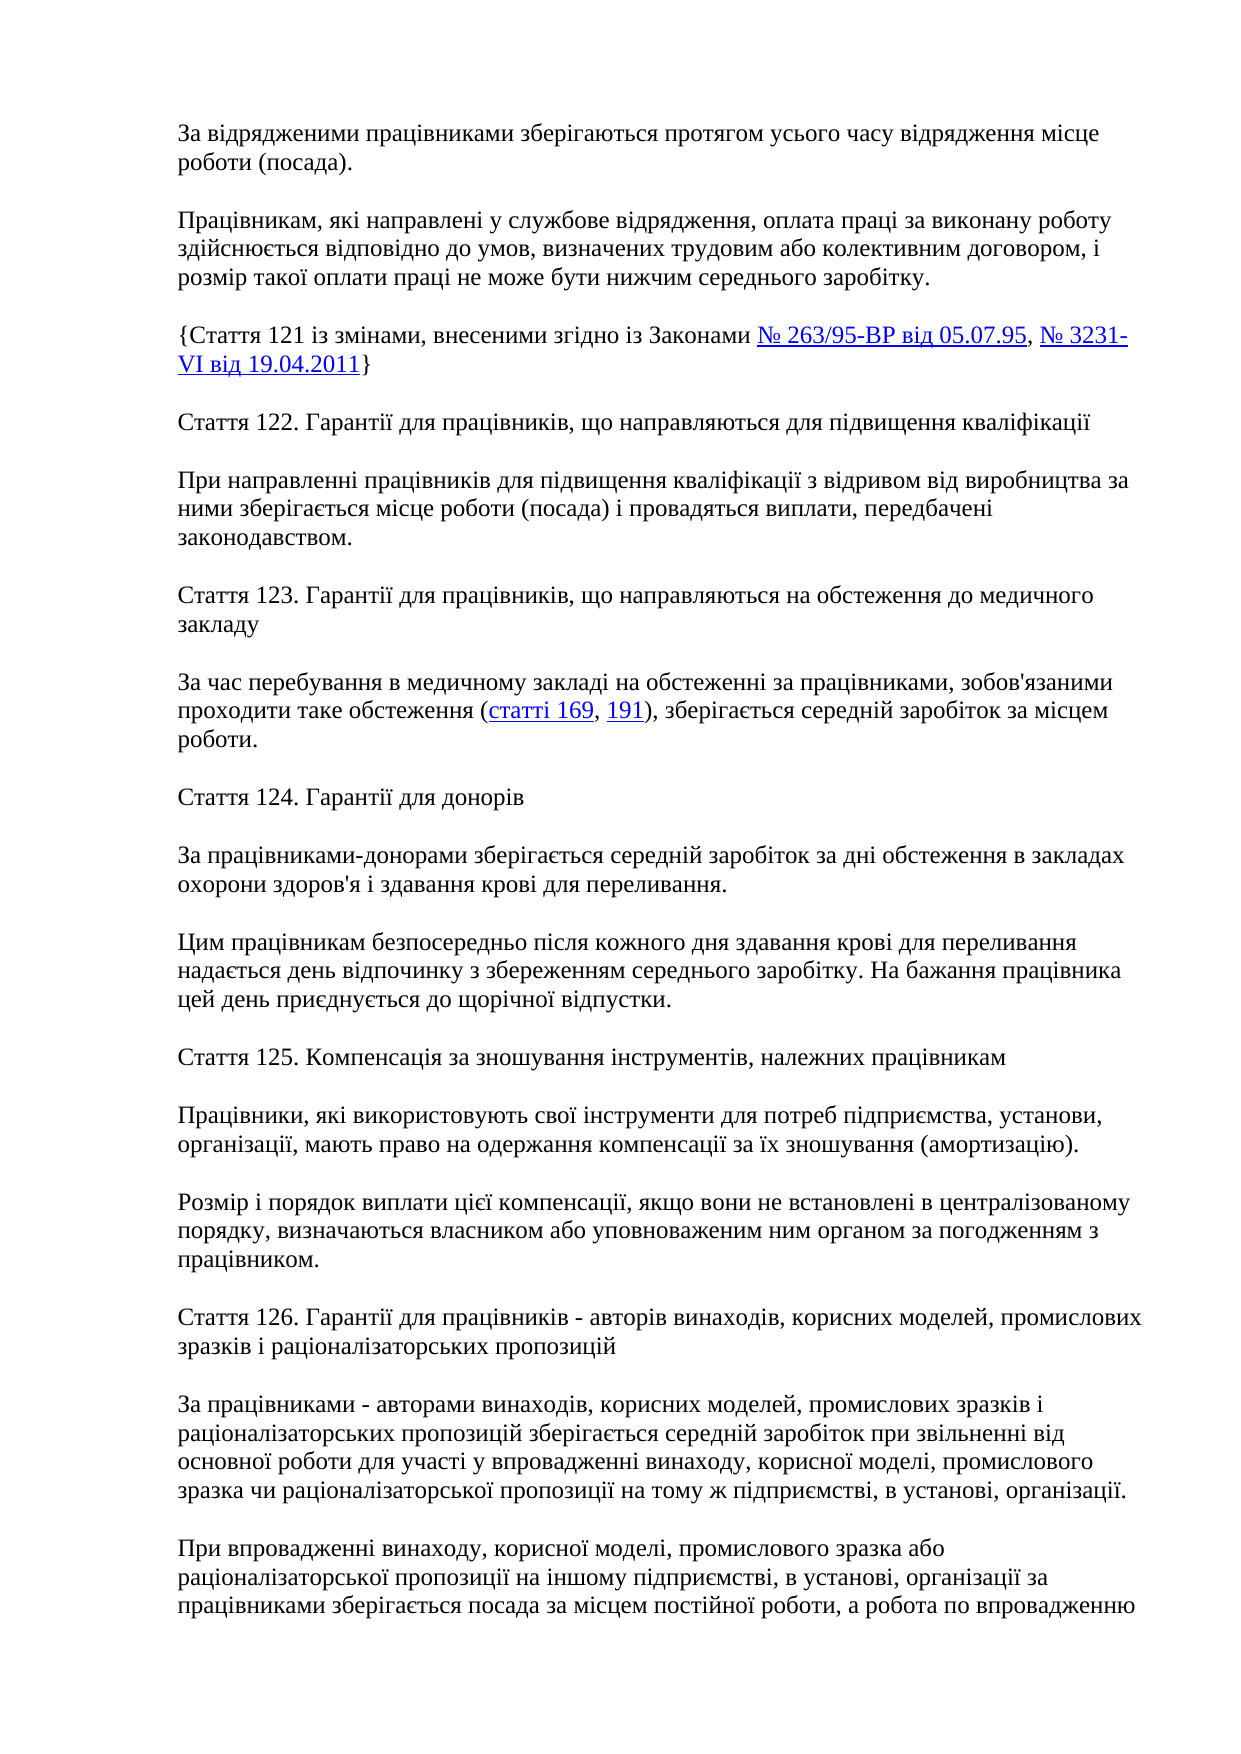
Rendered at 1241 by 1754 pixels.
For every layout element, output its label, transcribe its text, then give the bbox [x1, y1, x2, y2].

text Стаття 122. Гарантії для працівників, що направляються для підвищення кваліфікації [177, 407, 1152, 436]
text Працівники, які використовують свої інструменти для потреб підприємства, установи, організації, мають право на одержання компенсації за їх зношування (амортизацію). [177, 1100, 1152, 1158]
text Стаття 126. Гарантії для працівників - авторів винаходів, корисних моделей, промислових зразків і раціоналізаторських пропозицій [177, 1302, 1152, 1360]
text Стаття 125. Компенсація за зношування інструментів, належних працівникам [177, 1042, 1152, 1071]
text За час перебування в медичному закладі на обстеженні за працівниками, зобов'язаними проходити таке обстеження (статті 169, 191), зберігається середній заробіток за місцем роботи. [177, 667, 1152, 753]
text При направленні працівників для підвищення кваліфікації з відривом від виробництва за ними зберігається місце роботи (посада) і провадяться виплати, передбачені законодавством. [177, 465, 1152, 551]
text Цим працівникам безпосередньо після кожного дня здавання крові для переливання надається день відпочинку з збереженням середнього заробітку. На бажання працівника цей день приєднується до щорічної відпустки. [177, 927, 1152, 1013]
text За відрядженими працівниками зберігаються протягом усього часу відрядження місце роботи (посада). [177, 118, 1152, 176]
text Розмір і порядок виплати цієї компенсації, якщо вони не встановлені в централізованому порядку, визначаються власником або уповноваженим ним органом за погодженням з працівником. [177, 1187, 1152, 1273]
text За працівниками - авторами винаходів, корисних моделей, промислових зразків і раціоналізаторських пропозицій зберігається середній заробіток при звільненні від основної роботи для участі у впровадженні винаходу, корисної моделі, промислового зразка чи раціоналізаторської пропозиції на тому ж підприємстві, в установі, організації. [177, 1389, 1152, 1504]
text За працівниками-донорами зберігається середній заробіток за дні обстеження в закладах охорони здоров'я і здавання крові для переливання. [177, 840, 1152, 898]
text Працівникам, які направлені у службове відрядження, оплата праці за виконану роботу здійснюється відповідно до умов, визначених трудовим або колективним договором, і розмір такої оплати праці не може бути нижчим середнього заробітку. [177, 205, 1152, 291]
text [177, 1533, 1152, 1619]
text {Стаття 121 із змінами, внесеними згідно із Законами № 263/95-ВР від 05.07.95, № 3231-VI від 19.04.2011} [177, 320, 1152, 378]
text Стаття 123. Гарантії для працівників, що направляються на обстеження до медичного закладу [177, 580, 1152, 638]
text Стаття 124. Гарантії для донорів [177, 782, 1152, 811]
